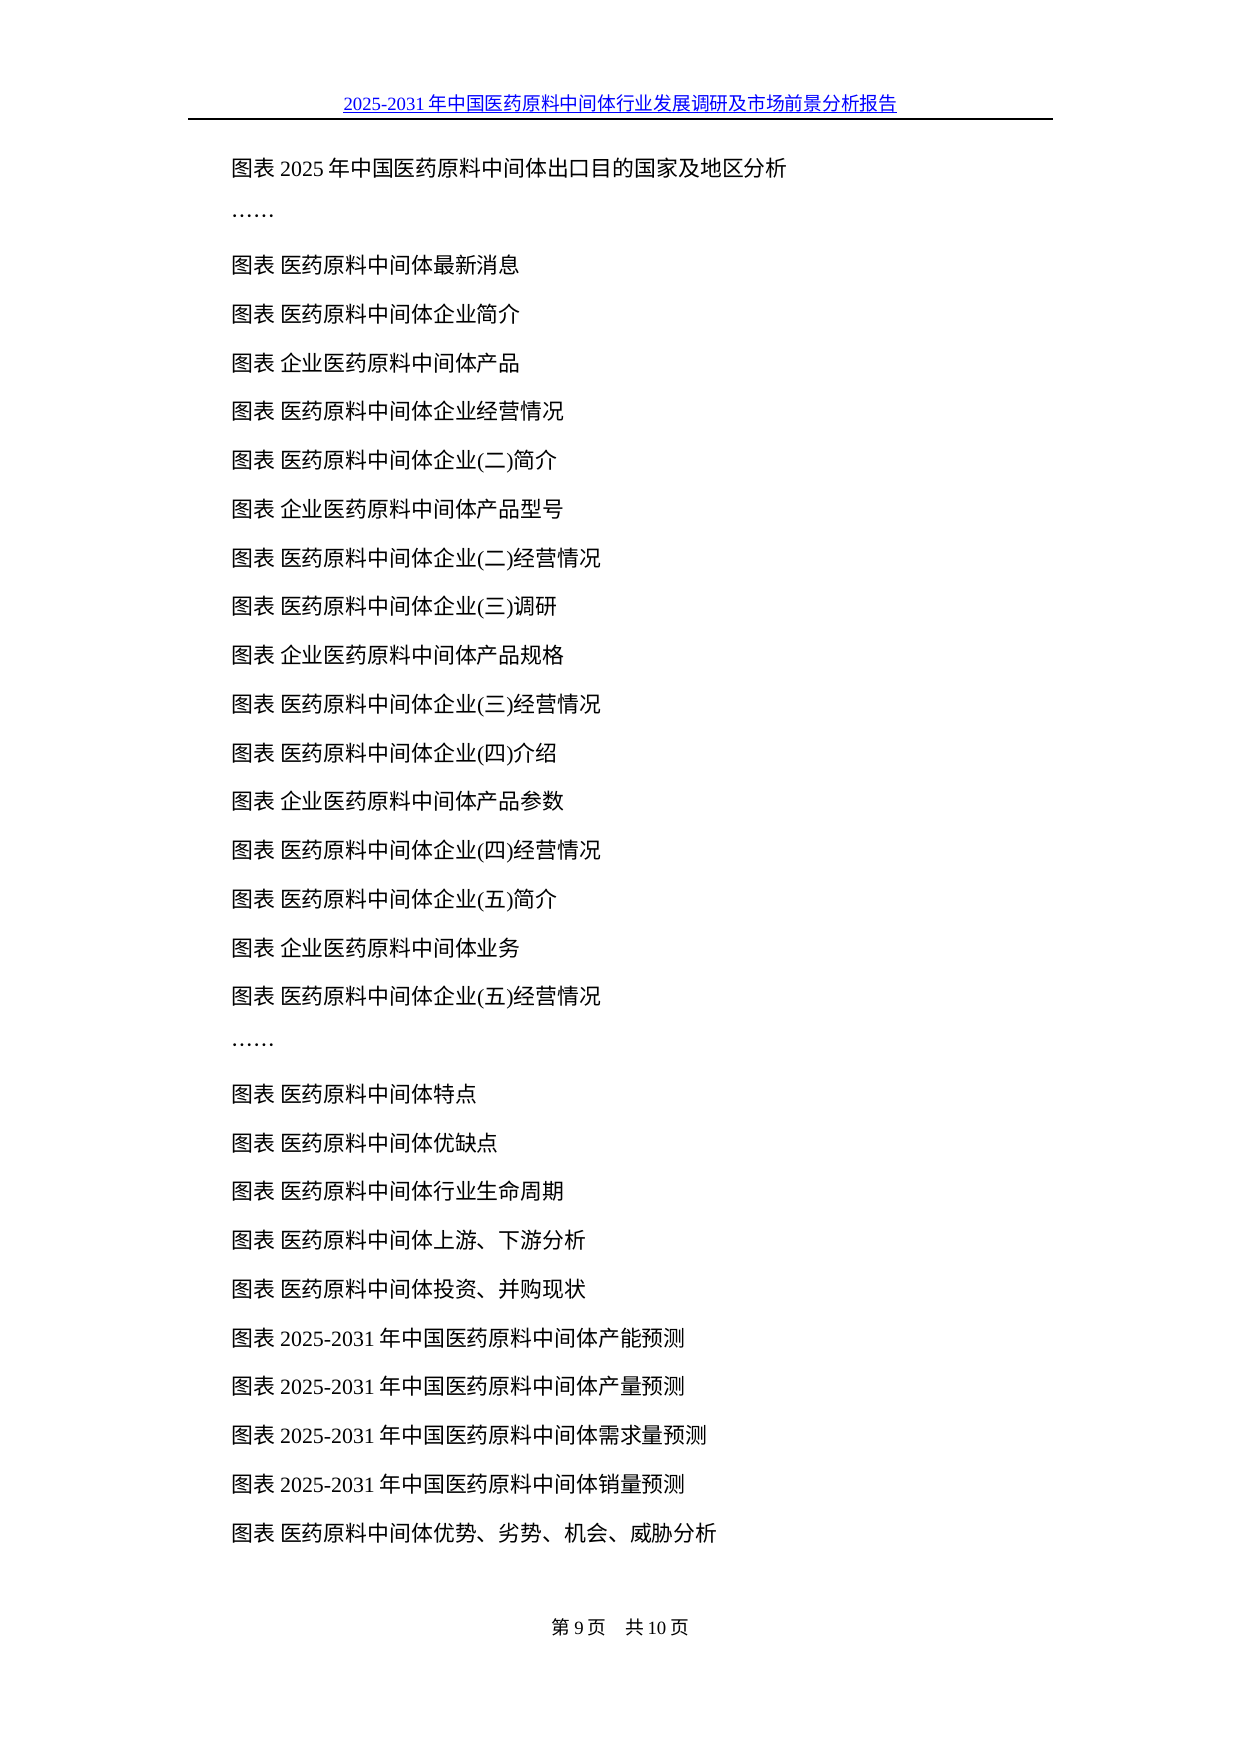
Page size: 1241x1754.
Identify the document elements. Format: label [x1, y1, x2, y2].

text [187, 150, 1053, 1548]
